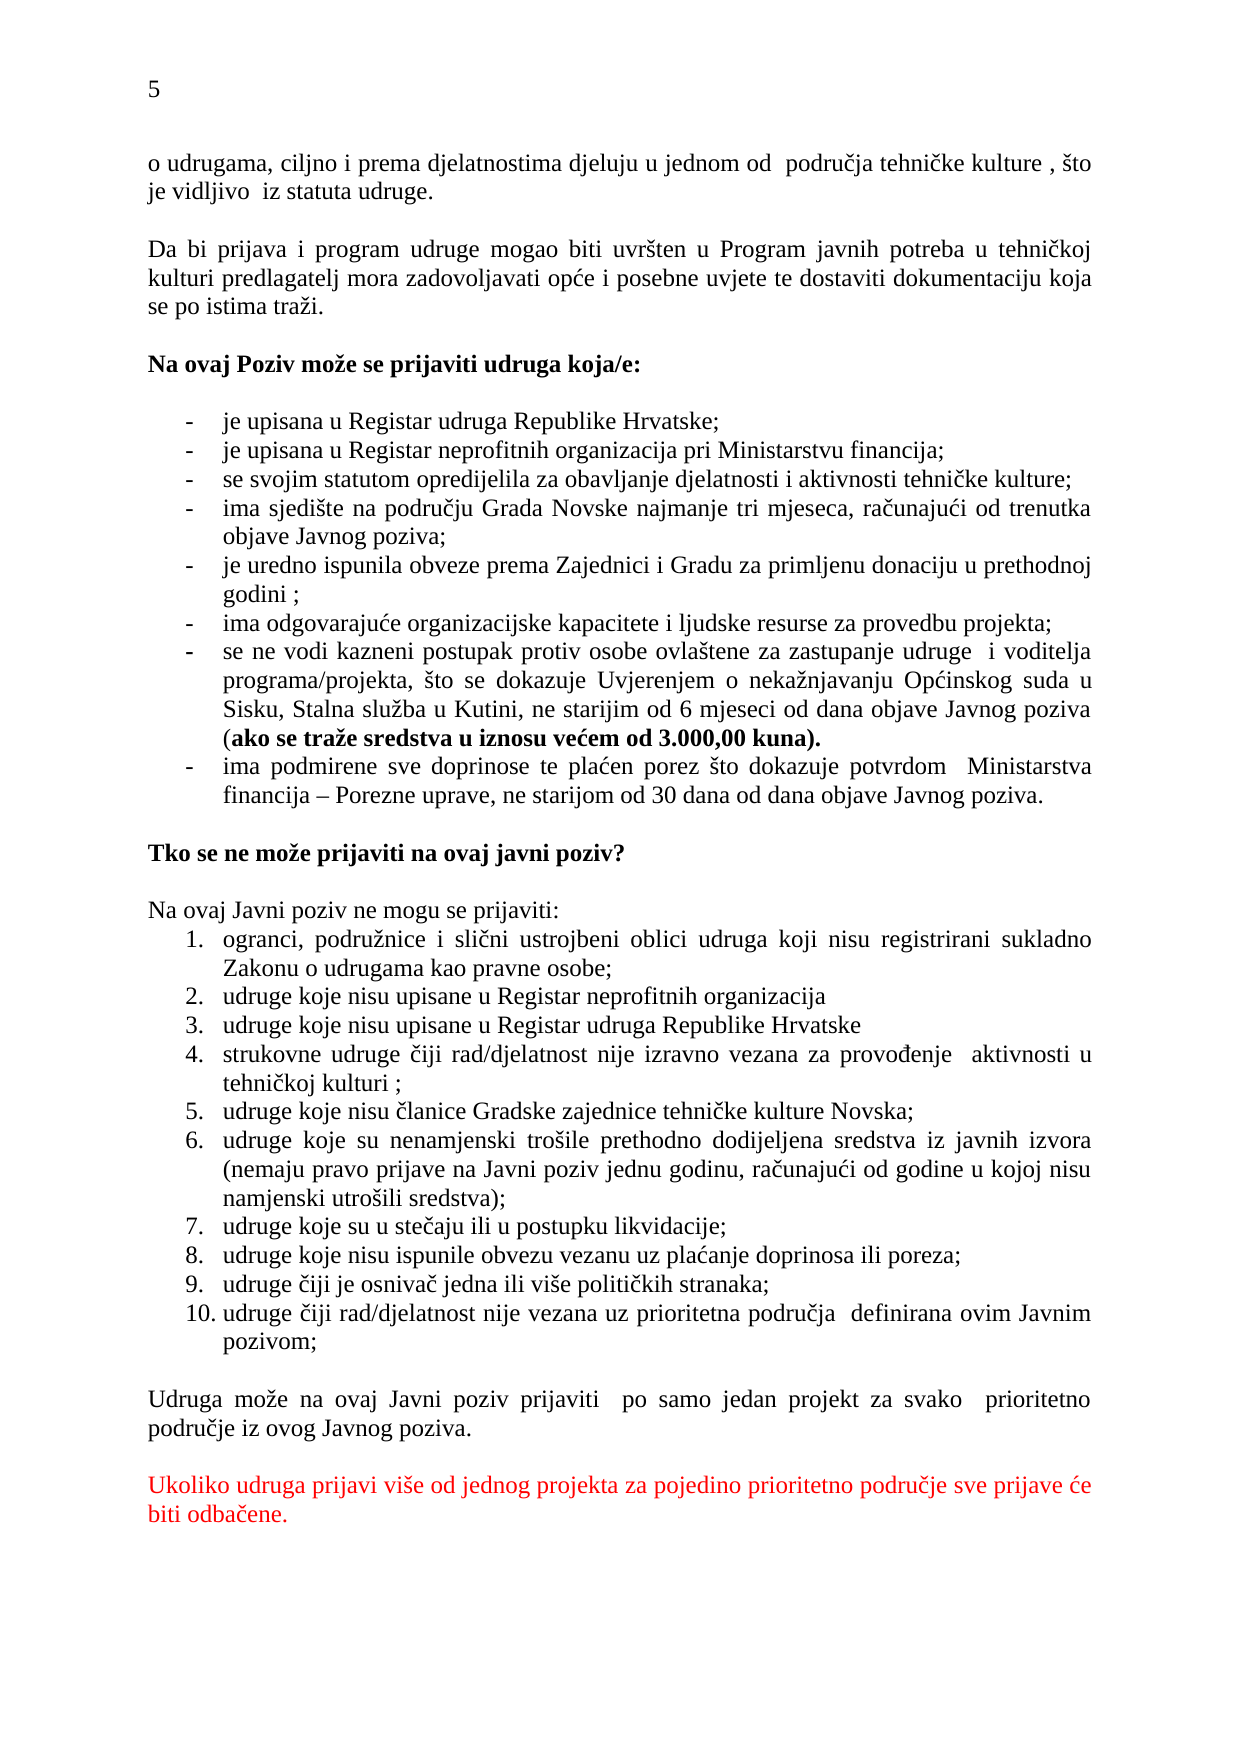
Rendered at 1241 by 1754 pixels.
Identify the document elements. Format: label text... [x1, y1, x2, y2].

list strukovne udruge čiji rad/djelatnost nije izravno vezana za provođenje aktivnosti u tehničkoj kulturi ; [185, 1039, 1093, 1096]
list je upisana u Registar udruga Republike Hrvatske; [185, 406, 1093, 435]
list je uredno ispunila obveze prema Zajednici i Gradu za primljenu donaciju u prethodnoj godini ; [185, 550, 1093, 608]
list se ne vodi kazneni postupak protiv osobe ovlaštene za zastupanje udruge i voditelja programa/projekta, što se dokazuje Uvjerenjem o nekažnjavanju Općinskog suda u Sisku, Stalna služba u Kutini, ne starijim od 6 mjeseci od dana objave Javnog poziva (ako se traže sredstva u iznosu većem od 3.000,00 kuna). [185, 636, 1093, 751]
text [148, 148, 1093, 205]
list ogranci, podružnice i slični ustrojbeni oblici udruga koji nisu registrirani sukladno Zakonu o udrugama kao pravne osobe; [185, 924, 1093, 981]
text Tko se ne može prijaviti na ovaj javni poziv? [148, 838, 1093, 866]
list ima sjedište na području Grada Novske najmanje tri mjeseca, računajući od trenutka objave Javnog poziva; [185, 493, 1093, 550]
text Da bi prijava i program udruge mogao biti uvršten u Program javnih potreba u tehničkoj kulturi predlagatelj mora zadovoljavati opće i posebne uvjete te dostaviti dokumentaciju koja se po istima traži. [148, 234, 1093, 320]
list udruge koje nisu članice Gradske zajednice tehničke kulture Novska; [185, 1096, 1093, 1125]
list udruge koje su nenamjenski trošile prethodno dodijeljena sredstva iz javnih izvora (nemaju pravo prijave na Javni poziv jednu godinu, računajući od godine u kojoj nisu namjenski utrošili sredstva); [185, 1125, 1093, 1211]
text Ukoliko udruga prijavi više od jednog projekta za pojedino prioritetno područje sve prijave će biti odbačene. [148, 1470, 1093, 1528]
text Na ovaj Javni poziv ne mogu se prijaviti: [148, 895, 1093, 924]
list se svojim statutom opredijelila za obavljanje djelatnosti i aktivnosti tehničke kulture; [185, 464, 1093, 493]
list udruge koje nisu ispunile obvezu vezanu uz plaćanje doprinosa ili poreza; [185, 1240, 1093, 1269]
text Udruga može na ovaj Javni poziv prijaviti po samo jedan projekt za svako prioritetno područje iz ovog Javnog poziva. [148, 1384, 1093, 1441]
list udruge čiji je osnivač jedna ili više političkih stranaka; [185, 1269, 1093, 1298]
list udruge koje nisu upisane u Registar udruga Republike Hrvatske [185, 1010, 1093, 1039]
list ima podmirene sve doprinose te plaćen porez što dokazuje potvrdom Ministarstva financija – Porezne uprave, ne starijom od 30 dana od dana objave Javnog poziva. [185, 751, 1093, 809]
list udruge koje nisu upisane u Registar neprofitnih organizacija [185, 981, 1093, 1010]
list udruge koje su u stečaju ili u postupku likvidacije; [185, 1211, 1093, 1240]
list udruge čiji rad/djelatnost nije vezana uz prioritetna područja definirana ovim Javnim pozivom; [185, 1298, 1093, 1355]
list ima odgovarajuće organizacijske kapacitete i ljudske resurse za provedbu projekta; [185, 608, 1093, 636]
list je upisana u Registar neprofitnih organizacija pri Ministarstvu financija; [185, 435, 1093, 464]
text Na ovaj Poziv može se prijaviti udruga koja/e: [148, 349, 1093, 378]
